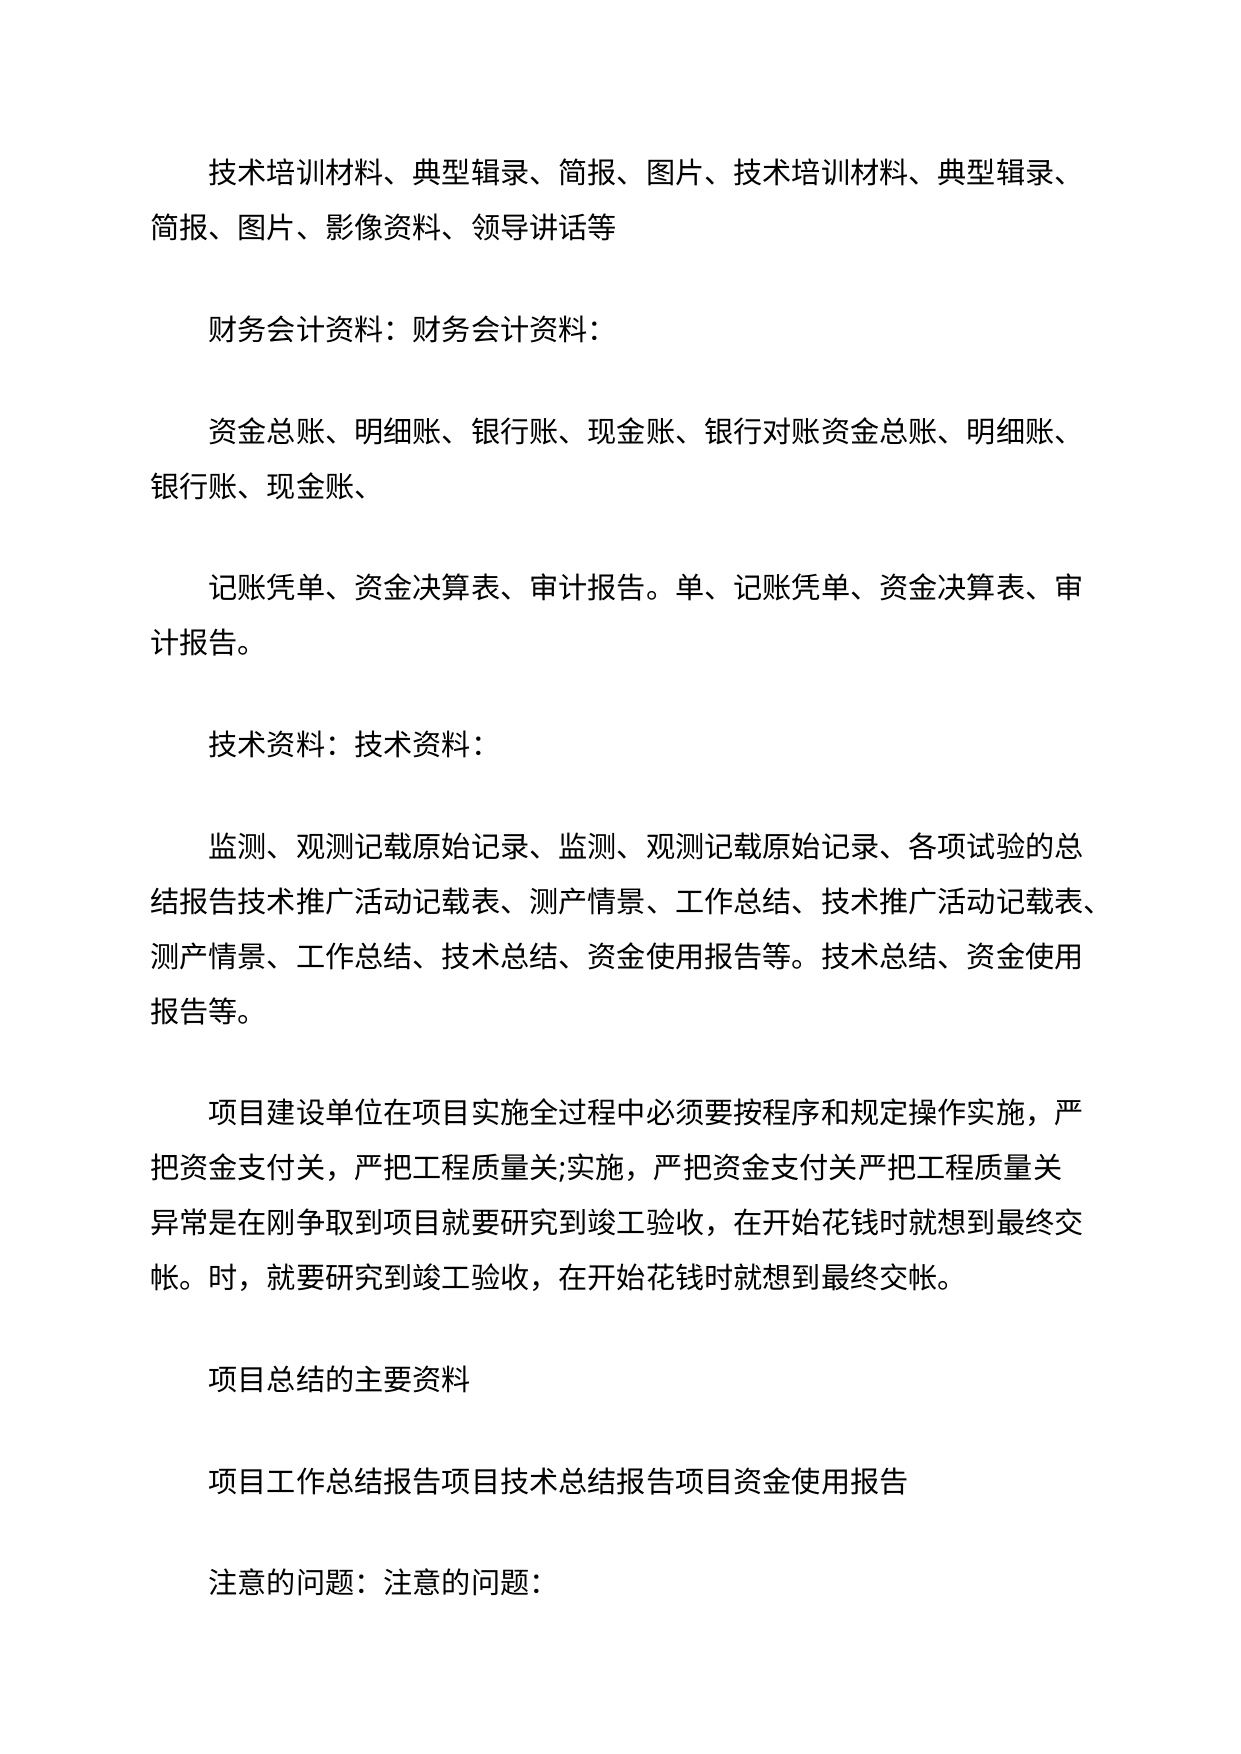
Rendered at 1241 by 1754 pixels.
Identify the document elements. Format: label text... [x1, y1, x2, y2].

text 技术资料：技术资料： [150, 722, 1090, 764]
text 监测、观测记载原始记录、监测、观测记载原始记录、各项试验的总结报告技术推广活动记载表、测产情景、工作总结、技术推广活动记载表、测产情景、工作总结、技术总结、资金使用报告等。技术总结、资金使用报告等。 [150, 823, 1090, 1031]
text 财务会计资料：财务会计资料： [150, 307, 1090, 349]
text 资金总账、明细账、银行账、现金账、银行对账资金总账、明细账、银行账、现金账、 [150, 408, 1090, 506]
text 技术培训材料、典型辑录、简报、图片、技术培训材料、典型辑录、简报、图片、影像资料、领导讲话等 [150, 150, 1090, 247]
text 项目建设单位在项目实施全过程中必须要按程序和规定操作实施，严把资金支付关，严把工程质量关;实施，严把资金支付关严把工程质量关异常是在刚争取到项目就要研究到竣工验收，在开始花钱时就想到最终交帐。时，就要研究到竣工验收，在开始花钱时就想到最终交帐。 [150, 1090, 1090, 1297]
text 注意的问题：注意的问题： [150, 1560, 1090, 1602]
text 项目工作总结报告项目技术总结报告项目资金使用报告 [150, 1458, 1090, 1501]
text 记账凭单、资金决算表、审计报告。单、记账凭单、资金决算表、审计报告。 [150, 565, 1090, 662]
text 项目总结的主要资料 [150, 1357, 1090, 1399]
